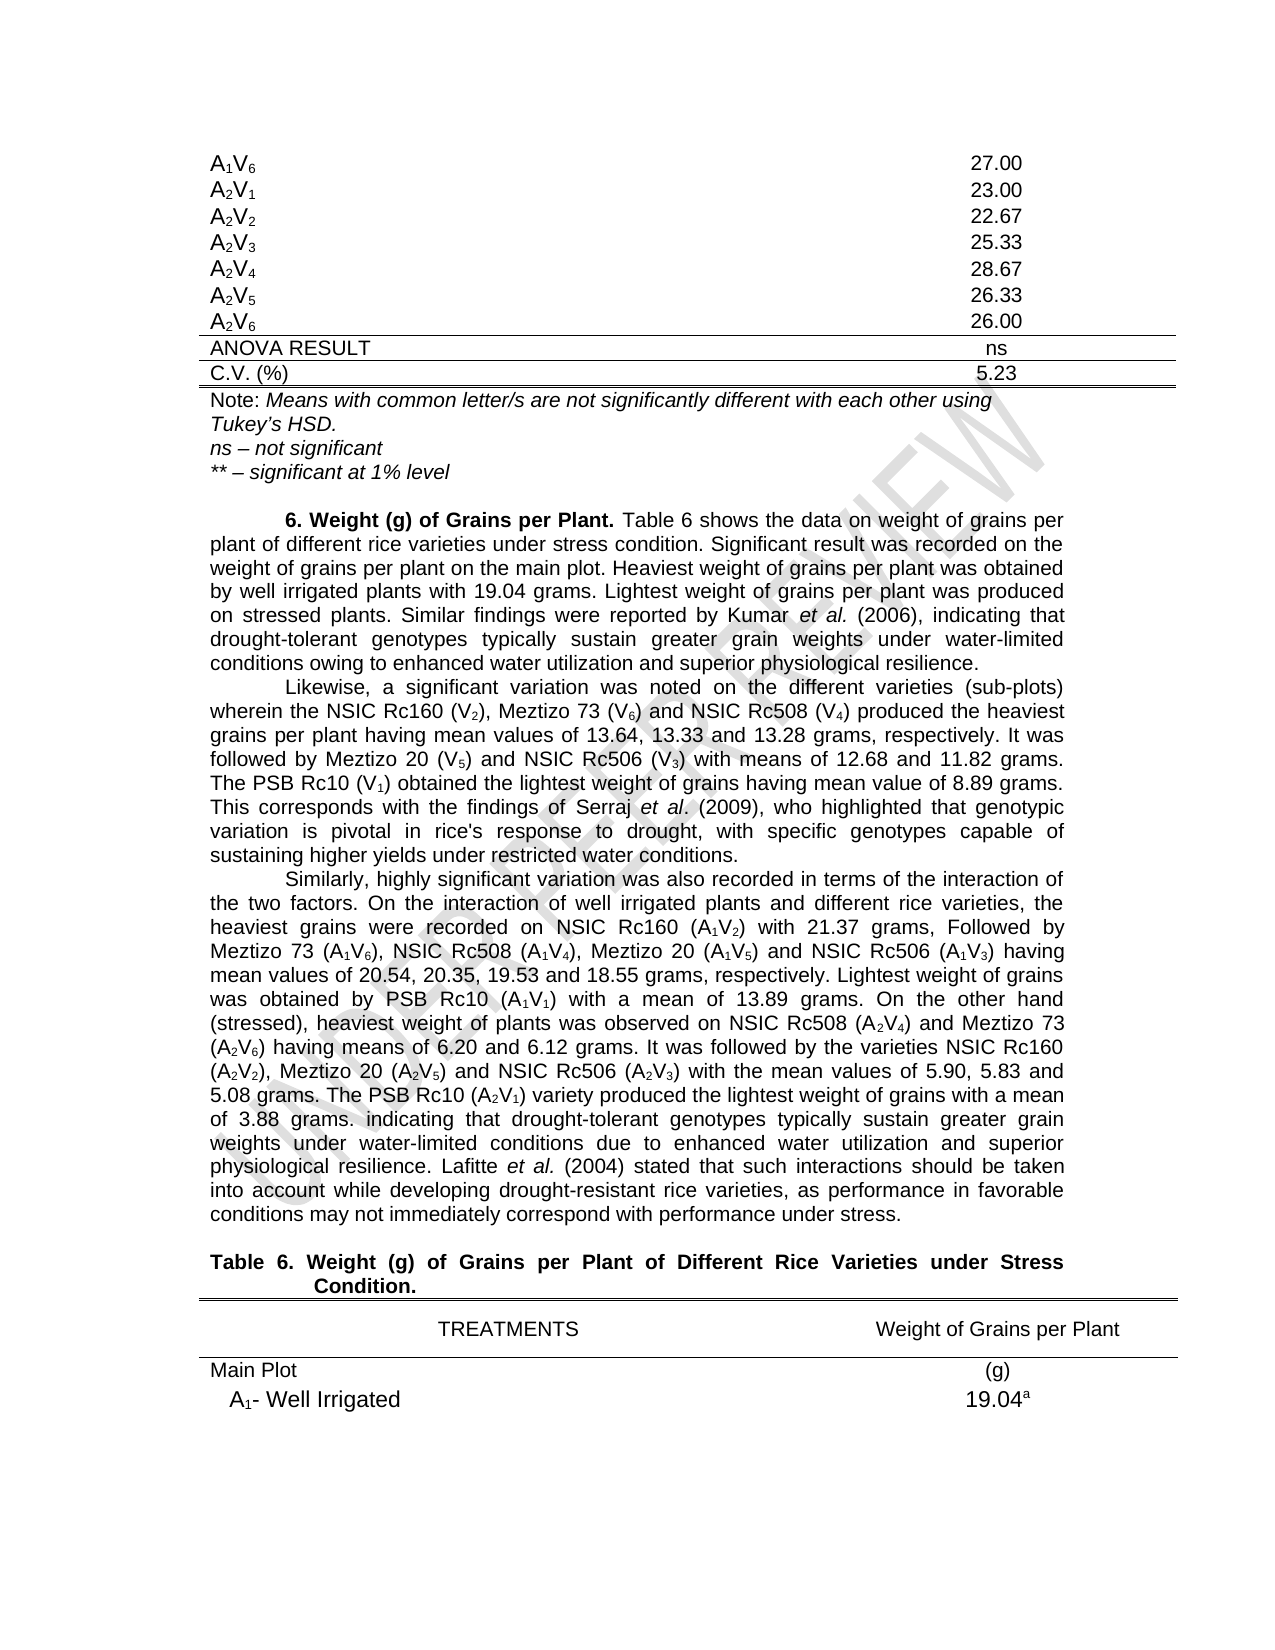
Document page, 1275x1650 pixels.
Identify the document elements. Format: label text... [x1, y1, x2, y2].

table_cell 28.67 [817, 255, 1176, 282]
text Note: Means with common letter/s are not significantly different with each other using Tukey’s HSD. [210, 388, 1065, 436]
text Likewise, a significant variation was noted on the different varieties (sub-plots) wherein the NSIC Rc160 (V2), Meztizo 73 (V6) and NSIC Rc508 (V4) produced the heaviest grains per plant having mean values of 13.64, 13.33 and 13.28 grams, respectively. It was followed by Meztizo 20 (V5) and NSIC Rc506 (V3) with means of 12.68 and 11.82 grams. The PSB Rc10 (V1) obtained the lightest weight of grains having mean value of 8.89 grams. This corresponds with the findings of Serraj et al. (2009), who highlighted that genotypic variation is pivotal in rice's response to drought, with specific genotypes capable of sustaining higher yields under restricted water conditions. [210, 675, 1065, 867]
table_cell (g) [818, 1358, 1177, 1386]
table_cell C.V. (%) [199, 361, 817, 384]
table_cell A2V5 [199, 282, 817, 308]
table_cell 19.04a [818, 1386, 1177, 1416]
table_cell A2V3 [199, 229, 817, 255]
table_cell A1- Well Irrigated [199, 1386, 818, 1416]
table_cell 25.33 [817, 229, 1176, 255]
table_cell 26.00 [817, 308, 1176, 334]
table_cell A2V2 [199, 203, 817, 229]
text ns – not significant [210, 436, 1065, 459]
table_cell ns [817, 336, 1176, 359]
table_cell ANOVA RESULT [199, 336, 817, 359]
table_cell A2V6 [199, 308, 817, 334]
table_cell 23.00 [817, 176, 1176, 203]
table_cell A1V6 [199, 150, 817, 176]
table_header TREATMENTS [199, 1301, 818, 1357]
text ** – significant at 1% level [210, 459, 1065, 483]
text 6. Weight (g) of Grains per Plant. Table 6 shows the data on weight of grains per plant of different rice varieties under stress condition. Significant result was recorded on the weight of grains per plant on the main plot. Heaviest weight of grains per plant was obtained by well irrigated plants with 19.04 grams. Lightest weight of grains per plant was produced on stressed plants. Similar findings were reported by Kumar et al. (2006), indicating that drought-tolerant genotypes typically sustain greater grain weights under water-limited conditions owing to enhanced water utilization and superior physiological resilience. [210, 507, 1065, 675]
table_cell 22.67 [817, 203, 1176, 229]
table_cell 27.00 [817, 150, 1176, 176]
text Table 6. Weight (g) of Grains per Plant of Different Rice Varieties under Stress Condition. [210, 1250, 1065, 1298]
table_cell 26.33 [817, 282, 1176, 308]
table_cell Main Plot [199, 1358, 818, 1386]
text Similarly, highly significant variation was also recorded in terms of the interaction of the two factors. On the interaction of well irrigated plants and different rice varieties, the heaviest grains were recorded on NSIC Rc160 (A1V2) with 21.37 grams, Followed by Meztizo 73 (A1V6), NSIC Rc508 (A1V4), Meztizo 20 (A1V5) and NSIC Rc506 (A1V3) having mean values of 20.54, 20.35, 19.53 and 18.55 grams, respectively. Lightest weight of grains was obtained by PSB Rc10 (A1V1) with a mean of 13.89 grams. On the other hand (stressed), heaviest weight of plants was observed on NSIC Rc508 (A2V4) and Meztizo 73 (A2V6) having means of 6.20 and 6.12 grams. It was followed by the varieties NSIC Rc160 (A2V2), Meztizo 20 (A2V5) and NSIC Rc506 (A2V3) with the mean values of 5.90, 5.83 and 5.08 grams. The PSB Rc10 (A2V1) variety produced the lightest weight of grains with a mean of 3.88 grams. indicating that drought-tolerant genotypes typically sustain greater grain weights under water-limited conditions due to enhanced water utilization and superior physiological resilience. Lafitte et al. (2004) stated that such interactions should be taken into account while developing drought-resistant rice varieties, as performance in favorable conditions may not immediately correspond with performance under stress. [210, 867, 1065, 1226]
table_cell A2V4 [199, 255, 817, 282]
table_header Weight of Grains per Plant [818, 1301, 1177, 1357]
table_cell A2V1 [199, 176, 817, 203]
table_cell 5.23 [817, 361, 1176, 384]
